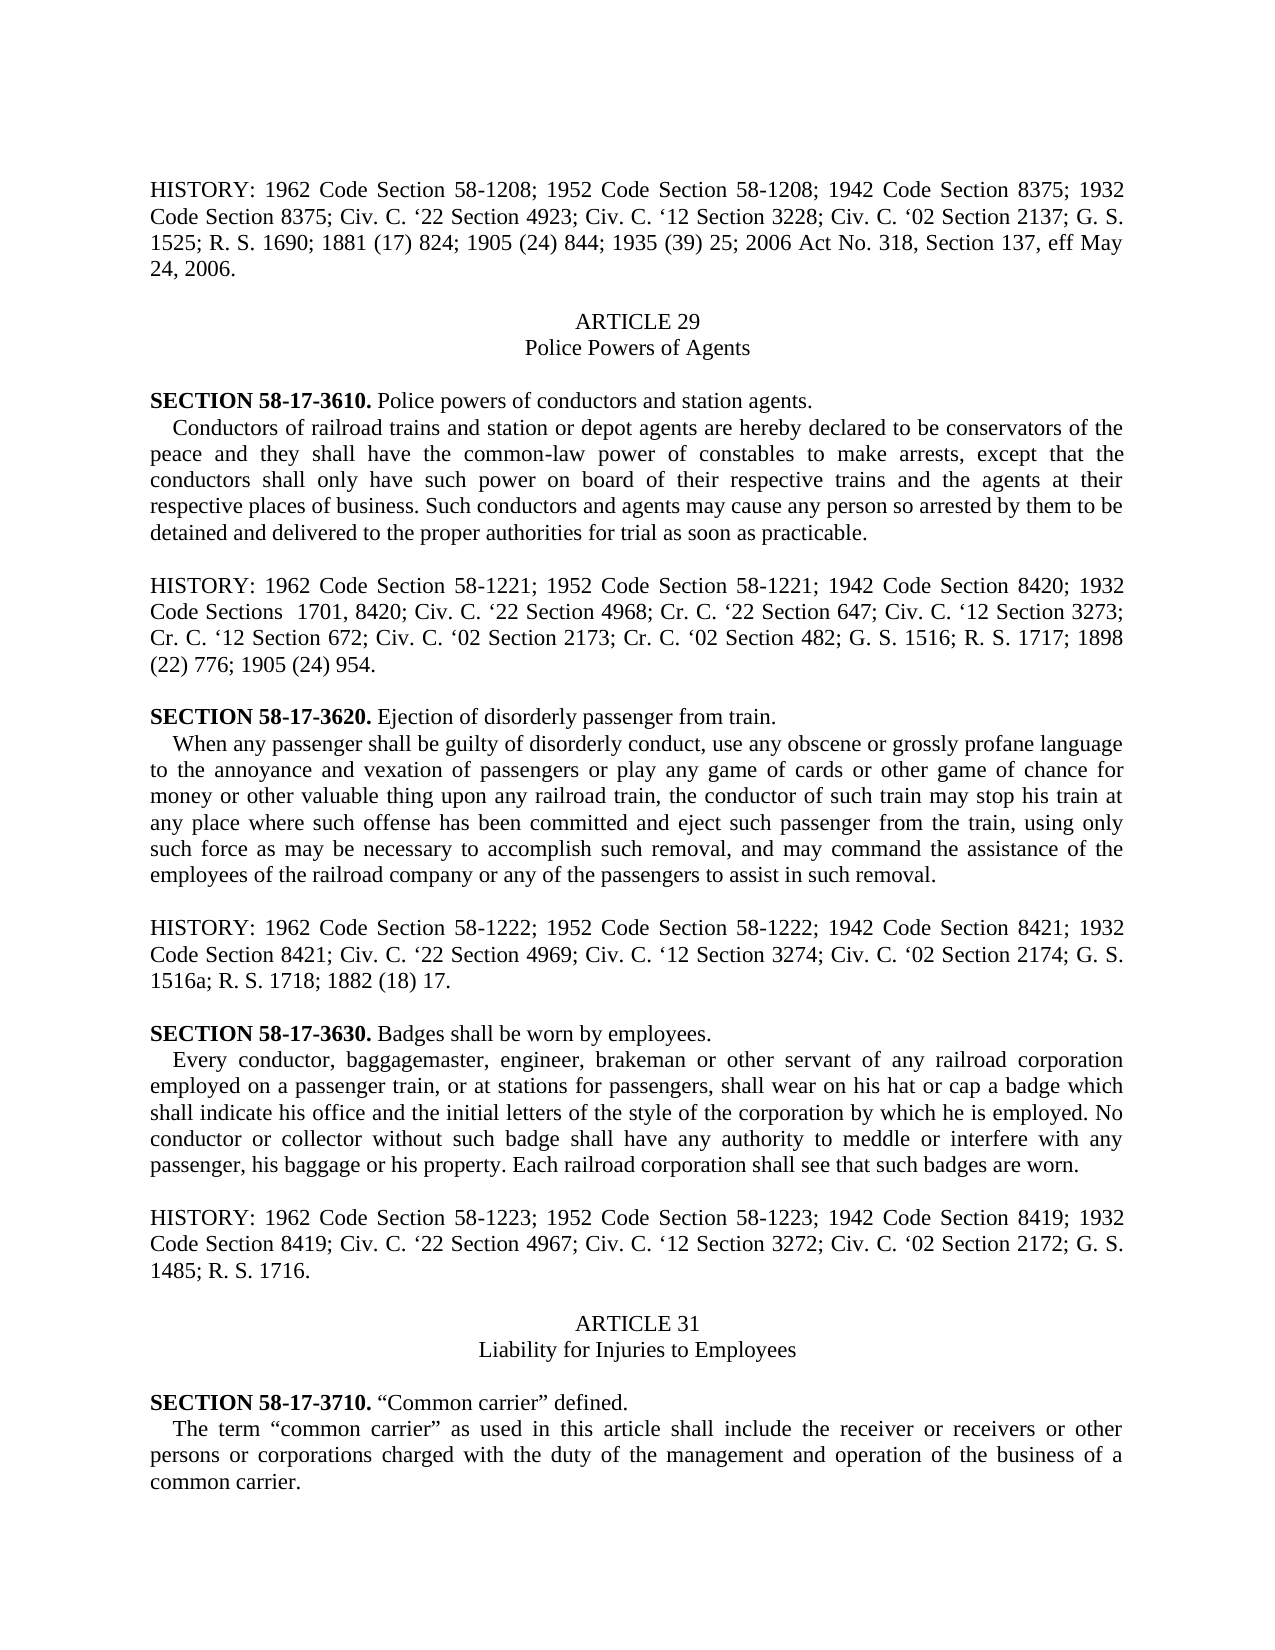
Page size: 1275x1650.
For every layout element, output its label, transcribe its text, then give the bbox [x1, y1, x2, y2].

text Police Powers of Agents [150, 334, 1125, 361]
text SECTION 58-17-3710. “Common carrier” defined. [150, 1389, 1125, 1415]
text SECTION 58-17-3610. Police powers of conductors and station agents. [150, 387, 1125, 413]
text HISTORY: 1962 Code Section 58-1208; 1952 Code Section 58-1208; 1942 Code Section 8375; 1932 Code Section 8375; Civ. C. ‘22 Section 4923; Civ. C. ‘12 Section 3228; Civ. C. ‘02 Section 2137; G. S. 1525; R. S. 1690; 1881 (17) 824; 1905 (24) 844; 1935 (39) 25; 2006 Act No. 318, Section 137, eff May 24, 2006. [150, 176, 1125, 282]
text Liability for Injuries to Employees [150, 1336, 1125, 1362]
text SECTION 58-17-3630. Badges shall be worn by employees. [150, 1020, 1125, 1046]
text ARTICLE 29 [150, 308, 1125, 334]
text Every conductor, baggagemaster, engineer, brakeman or other servant of any railroad corporation employed on a passenger train, or at stations for passengers, shall wear on his hat or cap a badge which shall indicate his office and the initial letters of the style of the corporation by which he is employed. No conductor or collector without such badge shall have any authority to meddle or interfere with any passenger, his baggage or his property. Each railroad corporation shall see that such badges are worn. [150, 1046, 1125, 1178]
text ARTICLE 31 [150, 1309, 1125, 1336]
text HISTORY: 1962 Code Section 58-1222; 1952 Code Section 58-1222; 1942 Code Section 8421; 1932 Code Section 8421; Civ. C. ‘22 Section 4969; Civ. C. ‘12 Section 3274; Civ. C. ‘02 Section 2174; G. S. 1516a; R. S. 1718; 1882 (18) 17. [150, 914, 1125, 993]
text HISTORY: 1962 Code Section 58-1221; 1952 Code Section 58-1221; 1942 Code Section 8420; 1932 Code Sections 1701, 8420; Civ. C. ‘22 Section 4968; Cr. C. ‘22 Section 647; Civ. C. ‘12 Section 3273; Cr. C. ‘12 Section 672; Civ. C. ‘02 Section 2173; Cr. C. ‘02 Section 482; G. S. 1516; R. S. 1717; 1898 (22) 776; 1905 (24) 954. [150, 572, 1125, 677]
text HISTORY: 1962 Code Section 58-1223; 1952 Code Section 58-1223; 1942 Code Section 8419; 1932 Code Section 8419; Civ. C. ‘22 Section 4967; Civ. C. ‘12 Section 3272; Civ. C. ‘02 Section 2172; G. S. 1485; R. S. 1716. [150, 1204, 1125, 1283]
text SECTION 58-17-3620. Ejection of disorderly passenger from train. [150, 703, 1125, 730]
text Conductors of railroad trains and station or depot agents are hereby declared to be conservators of the peace and they shall have the common-law power of constables to make arrests, except that the conductors shall only have such power on board of their respective trains and the agents at their respective places of business. Such conductors and agents may cause any person so arrested by them to be detained and delivered to the proper authorities for trial as soon as practicable. [150, 413, 1125, 545]
text When any passenger shall be guilty of disorderly conduct, use any obscene or grossly profane language to the annoyance and vexation of passengers or play any game of cards or other game of chance for money or other valuable thing upon any railroad train, the conductor of such train may stop his train at any place where such offense has been committed and eject such passenger from the train, using only such force as may be necessary to accomplish such removal, and may command the assistance of the employees of the railroad company or any of the passengers to assist in such removal. [150, 730, 1125, 888]
text The term “common carrier” as used in this article shall include the receiver or receivers or other persons or corporations charged with the duty of the management and operation of the business of a common carrier. [150, 1415, 1125, 1494]
